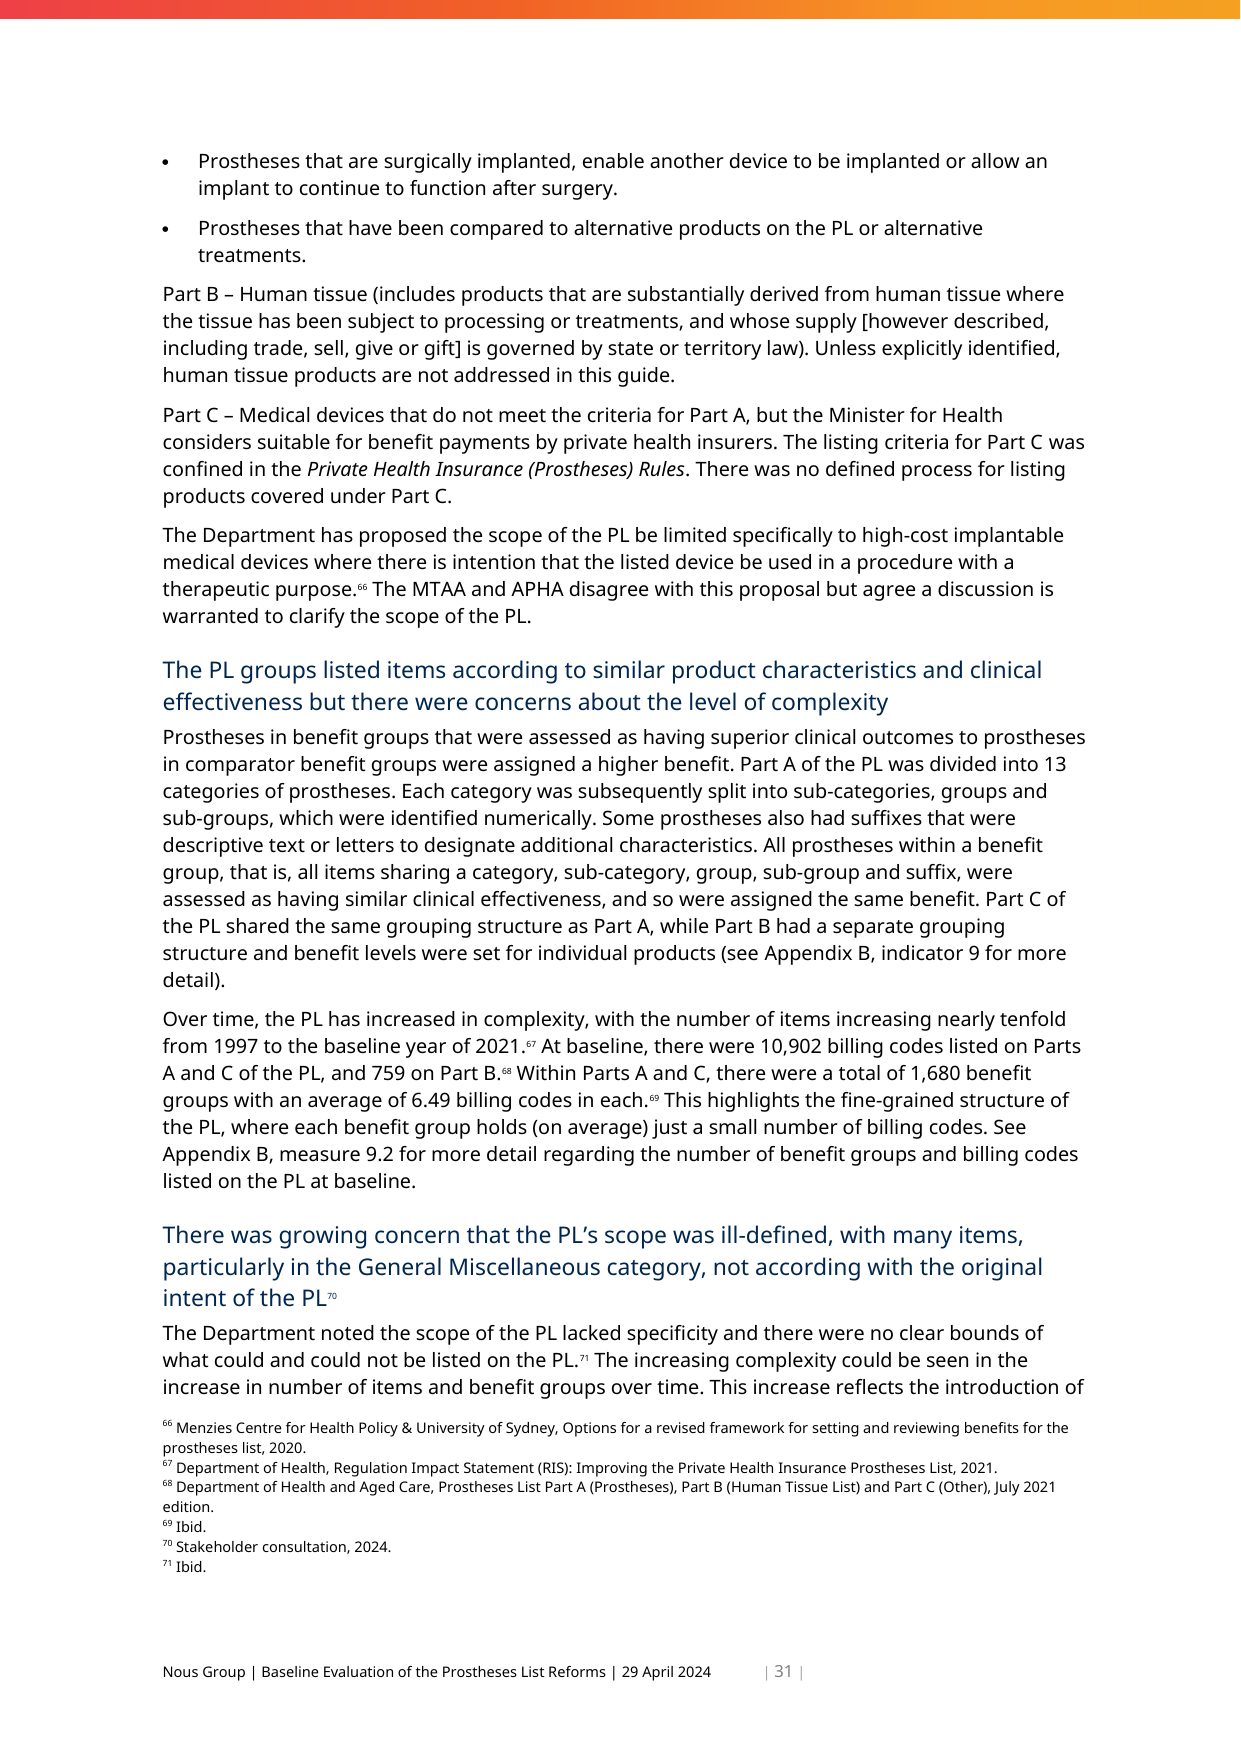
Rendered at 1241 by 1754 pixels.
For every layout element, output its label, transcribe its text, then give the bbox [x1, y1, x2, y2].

subtitle The PL groups listed items according to similar product characteristics and clinical effectiveness but there were concerns about the level of complexity [162, 654, 1092, 717]
text Part C – Medical devices that do not meet the criteria for Part A, but the Minister for Health considers suitable for benefit payments by private health insurers. The listing criteria for Part C was confined in the Private Health Insurance (Prostheses) Rules. There was no defined process for listing products covered under Part C. [162, 401, 1092, 509]
subtitle There was growing concern that the PL’s scope was ill-defined, with many items, particularly in the General Miscellaneous category, not according with the original intent of the PL [162, 1219, 1092, 1313]
text Prostheses in benefit groups that were assessed as having superior clinical outcomes to prostheses in comparator benefit groups were assigned a higher benefit. Part A of the PL was divided into 13 categories of prostheses. Each category was subsequently split into sub-categories, groups and sub-groups, which were identified numerically. Some prostheses also had suffixes that were descriptive text or letters to designate additional characteristics. All prostheses within a benefit group, that is, all items sharing a category, sub-category, group, sub-group and suffix, were assessed as having similar clinical effectiveness, and so were assigned the same benefit. Part C of the PL shared the same grouping structure as Part A, while Part B had a separate grouping structure and benefit levels were set for individual products (see Appendix B, indicator 9 for more detail). [162, 723, 1092, 993]
text Prostheses that are surgically implanted, enable another device to be implanted or allow an implant to continue to function after surgery. [162, 148, 1092, 202]
picture [0, 0, 1241, 19]
text The Department has proposed the scope of the PL be limited specifically to high-cost implantable medical devices where there is intention that the listed device be used in a procedure with a therapeutic purpose. The MTAA and APHA disagree with this proposal but agree a discussion is warranted to clarify the scope of the PL. [162, 521, 1092, 629]
text Prostheses that have been compared to alternative products on the PL or alternative treatments. [162, 214, 1092, 268]
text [162, 1319, 1092, 1400]
text Part B – Human tissue (includes products that are substantially derived from human tissue where the tissue has been subject to processing or treatments, and whose supply [however described, including trade, sell, give or gift] is governed by state or territory law). Unless explicitly identified, human tissue products are not addressed in this guide. [162, 281, 1092, 388]
text Over time, the PL has increased in complexity, with the number of items increasing nearly tenfold from 1997 to the baseline year of 2021. At baseline, there were 10,902 billing codes listed on Parts A and C of the PL, and 759 on Part B. Within Parts A and C, there were a total of 1,680 benefit groups with an average of 6.49 billing codes in each. This highlights the fine-grained structure of the PL, where each benefit group holds (on average) just a small number of billing codes. See Appendix B, measure 9.2 for more detail regarding the number of benefit groups and billing codes listed on the PL at baseline. [162, 1005, 1092, 1194]
